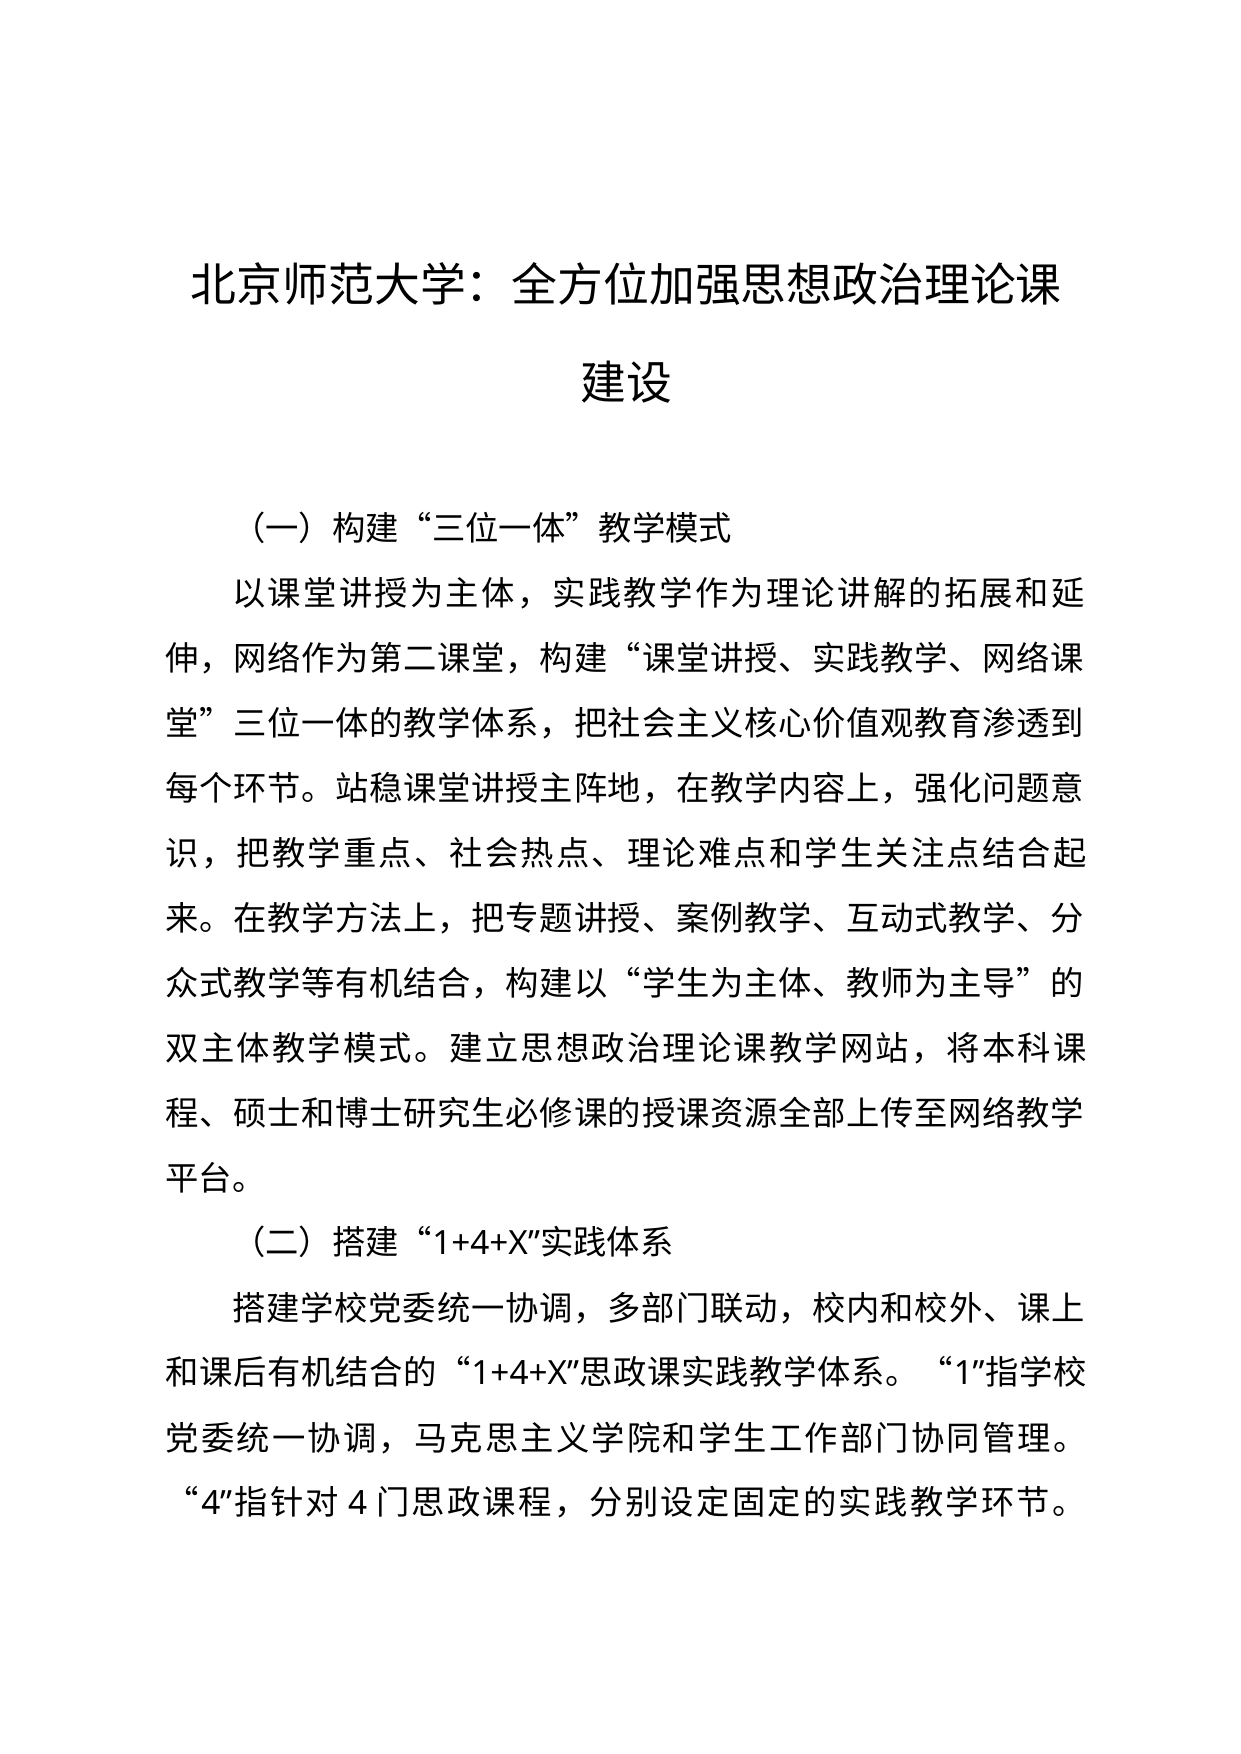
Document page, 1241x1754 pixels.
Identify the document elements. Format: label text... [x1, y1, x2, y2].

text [165, 1273, 1087, 1533]
text 建设 [165, 330, 1087, 428]
text （二）搭建“1+4+X”实践体系 [165, 1208, 1087, 1273]
text 北京师范大学：全方位加强思想政治理论课 [165, 233, 1087, 330]
text （一）构建“三位一体”教学模式 [165, 493, 1087, 558]
text 以课堂讲授为主体，实践教学作为理论讲解的拓展和延伸，网络作为第二课堂，构建“课堂讲授、实践教学、网络课堂”三位一体的教学体系，把社会主义核心价值观教育渗透到每个环节。站稳课堂讲授主阵地，在教学内容上，强化问题意识，把教学重点、社会热点、理论难点和学生关注点结合起来。在教学方法上，把专题讲授、案例教学、互动式教学、分众式教学等有机结合，构建以“学生为主体、教师为主导”的双主体教学模式。建立思想政治理论课教学网站，将本科课程、硕士和博士研究生必修课的授课资源全部上传至网络教学平台。 [165, 558, 1087, 1208]
